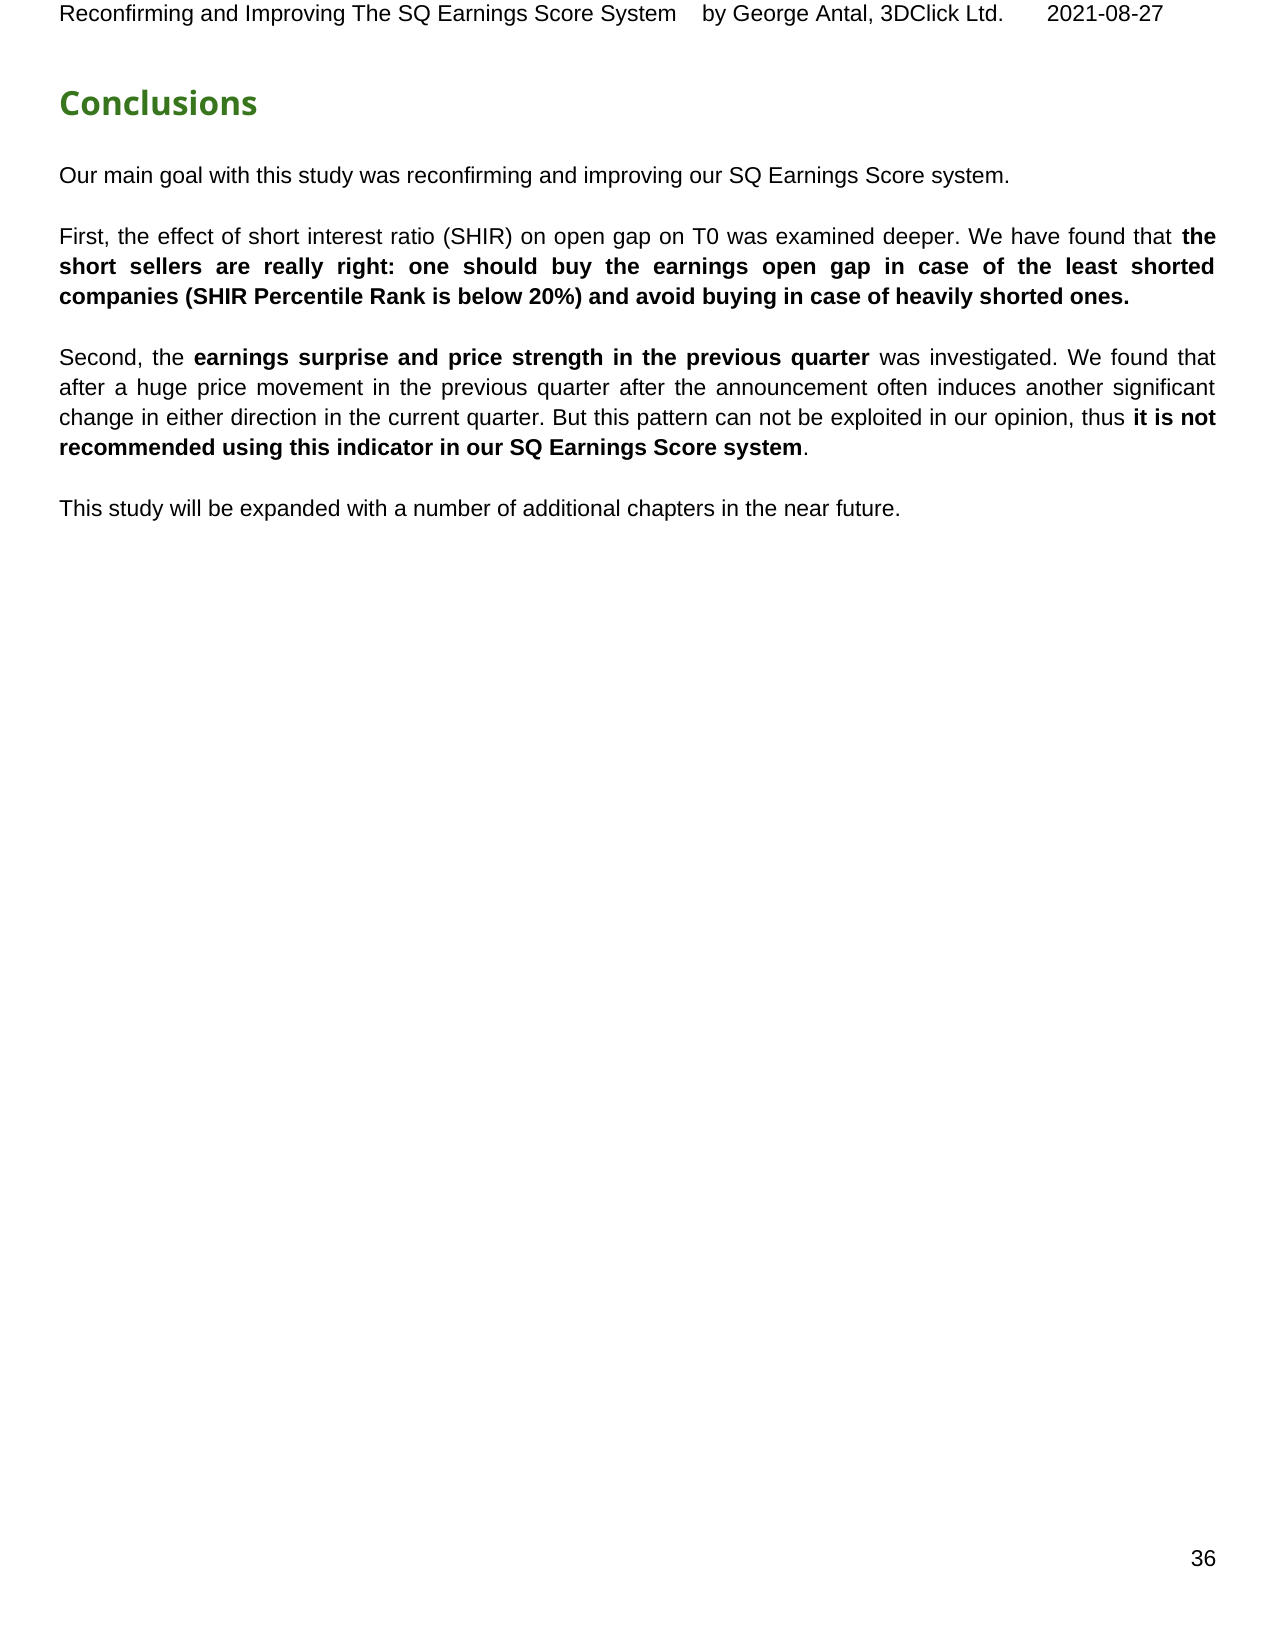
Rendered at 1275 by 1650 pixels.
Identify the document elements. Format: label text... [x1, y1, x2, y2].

text This study will be expanded with a number of additional chapters in the near future. [59, 494, 1216, 521]
text Our main goal with this study was reconfirming and improving our SQ Earnings Score system. [59, 162, 1216, 188]
text First, the effect of short interest ratio (SHIR) on open gap on T0 was examined deeper. We have found that the short sellers are really right: one should buy the earnings open gap in case of the least shorted companies (SHIR Percentile Rank is below 20%) and avoid buying in case of heavily shorted ones. [59, 223, 1216, 309]
subtitle Conclusions [59, 80, 1216, 125]
text Second, the earnings surprise and price strength in the previous quarter was investigated. We found that after a huge price movement in the previous quarter after the announcement often induces another significant change in either direction in the current quarter. But this pattern can not be exploited in our opinion, thus it is not recommended using this indicator in our SQ Earnings Score system. [59, 343, 1216, 460]
